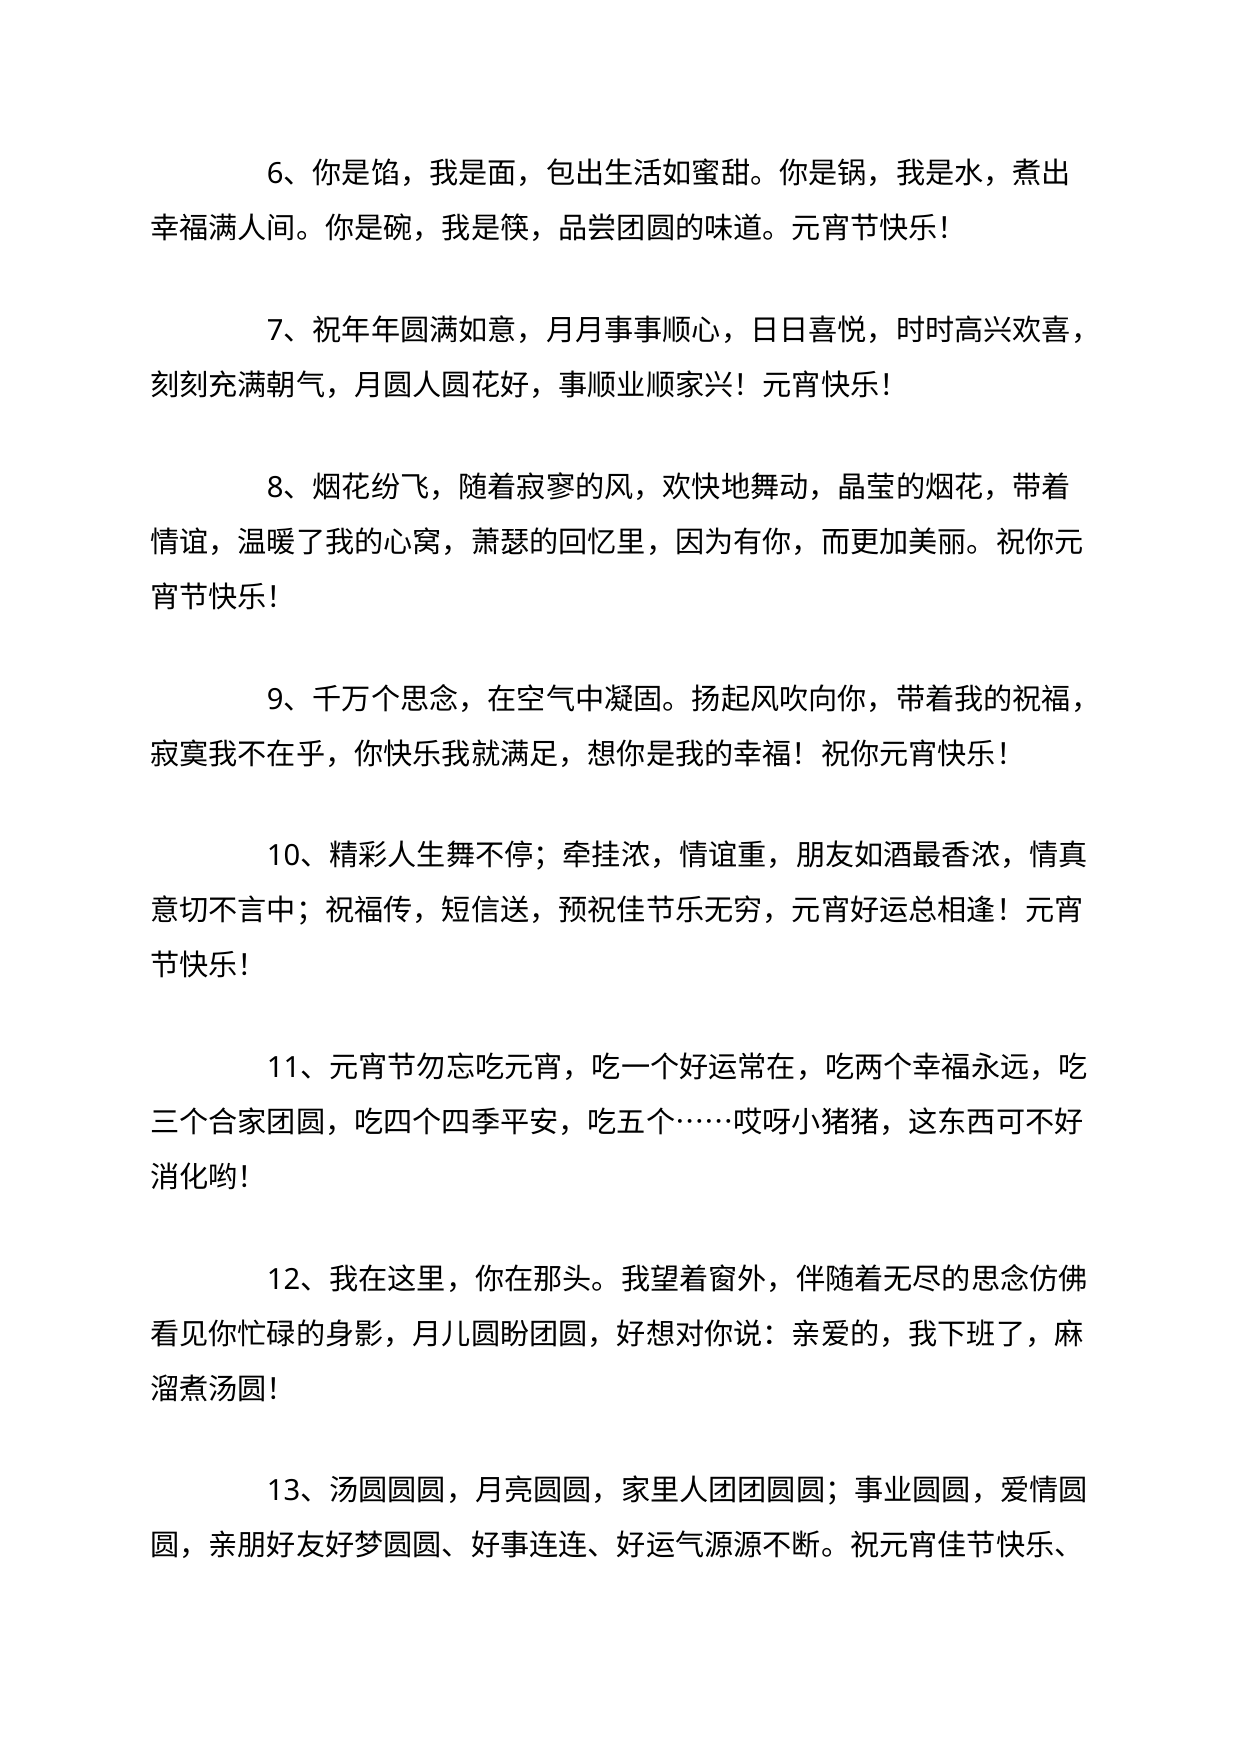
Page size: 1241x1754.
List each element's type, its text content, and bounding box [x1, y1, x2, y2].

text 12、我在这里，你在那头。我望着窗外，伴随着无尽的思念仿佛看见你忙碌的身影，月儿圆盼团圆，好想对你说：亲爱的，我下班了，麻溜煮汤圆！ [150, 1255, 1090, 1407]
text 11、元宵节勿忘吃元宵，吃一个好运常在，吃两个幸福永远，吃三个合家团圆，吃四个四季平安，吃五个……哎呀小猪猪，这东西可不好消化哟！ [150, 1044, 1090, 1196]
text 8、烟花纷飞，随着寂寥的风，欢快地舞动，晶莹的烟花，带着情谊，温暖了我的心窝，萧瑟的回忆里，因为有你，而更加美丽。祝你元宵节快乐！ [150, 463, 1090, 616]
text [150, 1467, 1090, 1564]
text 6、你是馅，我是面，包出生活如蜜甜。你是锅，我是水，煮出幸福满人间。你是碗，我是筷，品尝团圆的味道。元宵节快乐！ [150, 150, 1090, 247]
text 10、精彩人生舞不停；牵挂浓，情谊重，朋友如酒最香浓，情真意切不言中；祝福传，短信送，预祝佳节乐无穷，元宵好运总相逢！元宵节快乐！ [150, 832, 1090, 984]
text 7、祝年年圆满如意，月月事事顺心，日日喜悦，时时高兴欢喜，刻刻充满朝气，月圆人圆花好，事顺业顺家兴！元宵快乐！ [150, 307, 1090, 404]
text 9、千万个思念，在空气中凝固。扬起风吹向你，带着我的祝福，寂寞我不在乎，你快乐我就满足，想你是我的幸福！祝你元宵快乐！ [150, 675, 1090, 772]
